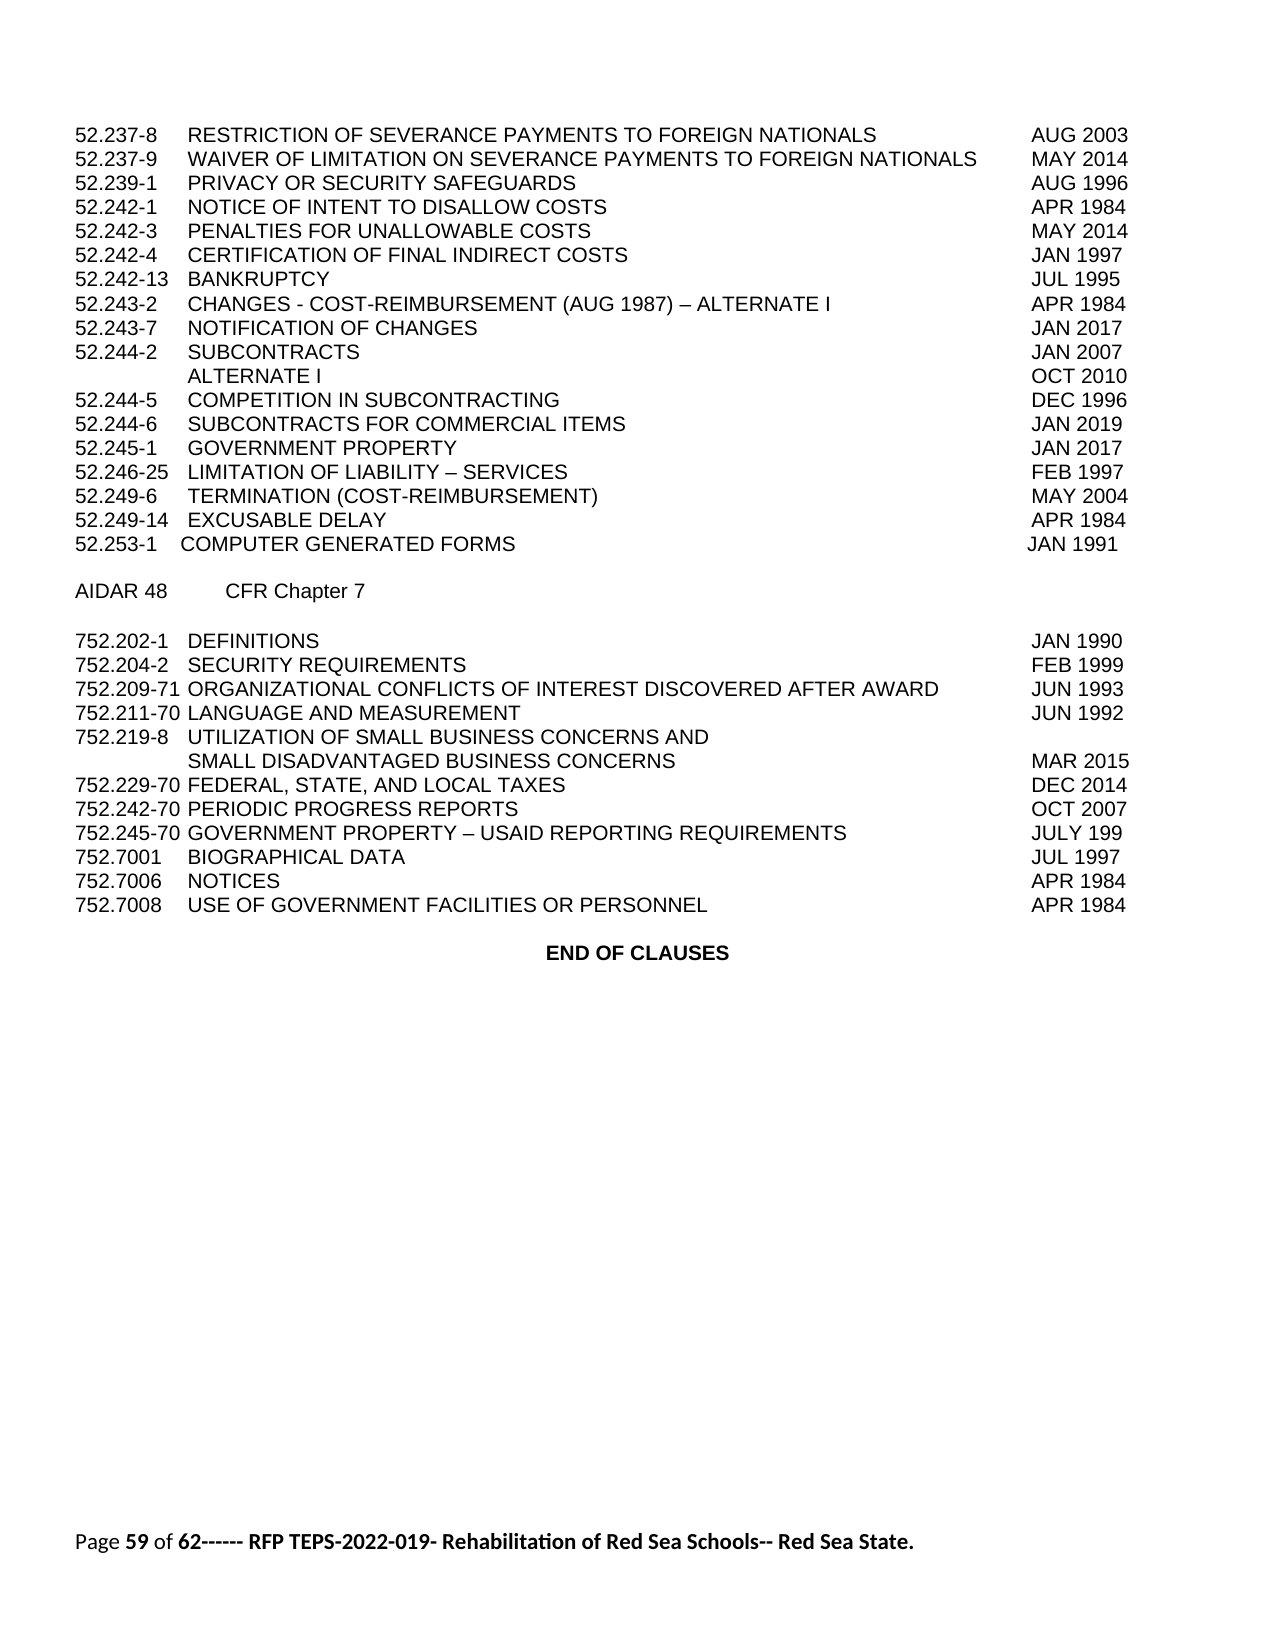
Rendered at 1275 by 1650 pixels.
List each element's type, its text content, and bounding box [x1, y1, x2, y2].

text 752.229-70 FEDERAL, STATE, AND LOCAL TAXES DEC 2014 [75, 773, 1200, 797]
text 52.237-8 RESTRICTION OF SEVERANCE PAYMENTS TO FOREIGN NATIONALS AUG 2003 [75, 123, 1200, 147]
text 52.244-2 SUBCONTRACTS JAN 2007 [75, 340, 1200, 364]
text 52.239-1 PRIVACY OR SECURITY SAFEGUARDS AUG 1996 [75, 171, 1200, 195]
text 52.237-9 WAIVER OF LIMITATION ON SEVERANCE PAYMENTS TO FOREIGN NATIONALS MAY 2014 [75, 147, 1200, 171]
text 52.244-5 COMPETITION IN SUBCONTRACTING DEC 1996 [75, 388, 1200, 412]
text ALTERNATE I OCT 2010 [75, 364, 1200, 388]
text 52.253-1 COMPUTER GENERATED FORMS JAN 1991 [75, 531, 1200, 555]
text 752.211-70 LANGUAGE AND MEASUREMENT JUN 1992 [75, 701, 1200, 725]
text 52.242-1 NOTICE OF INTENT TO DISALLOW COSTS APR 1984 [75, 195, 1200, 219]
text 752.7008 USE OF GOVERNMENT FACILITIES OR PERSONNEL APR 1984 [75, 893, 1200, 917]
text END OF CLAUSES [75, 941, 1200, 965]
text 52.246-25 LIMITATION OF LIABILITY – SERVICES FEB 1997 [75, 459, 1200, 483]
text 52.245-1 GOVERNMENT PROPERTY JAN 2017 [75, 436, 1200, 459]
text 752.7001 BIOGRAPHICAL DATA JUL 1997 [75, 845, 1200, 869]
text 52.249-14 EXCUSABLE DELAY APR 1984 [75, 507, 1200, 531]
text 752.204-2 SECURITY REQUIREMENTS FEB 1999 [75, 653, 1200, 677]
text 752.245-70 GOVERNMENT PROPERTY – USAID REPORTING REQUIREMENTS JULY 199 [75, 821, 1200, 845]
text 52.242-4 CERTIFICATION OF FINAL INDIRECT COSTS JAN 1997 [75, 243, 1200, 267]
text 752.242-70 PERIODIC PROGRESS REPORTS OCT 2007 [75, 797, 1200, 821]
text 52.249-6 TERMINATION (COST-REIMBURSEMENT) MAY 2004 [75, 483, 1200, 507]
text 752.7006 NOTICES APR 1984 [75, 869, 1200, 893]
text 752.209-71 ORGANIZATIONAL CONFLICTS OF INTEREST DISCOVERED AFTER AWARD JUN 1993 [75, 677, 1200, 701]
text 52.244-6 SUBCONTRACTS FOR COMMERCIAL ITEMS JAN 2019 [75, 412, 1200, 436]
text 52.243-7 NOTIFICATION OF CHANGES JAN 2017 [75, 316, 1200, 340]
text 52.243-2 CHANGES ‐ COST‐REIMBURSEMENT (AUG 1987) – ALTERNATE I APR 1984 [75, 291, 1200, 316]
text 752.202-1 DEFINITIONS JAN 1990 [75, 629, 1200, 653]
text 52.242-13 BANKRUPTCY JUL 1995 [75, 267, 1200, 291]
text 52.242-3 PENALTIES FOR UNALLOWABLE COSTS MAY 2014 [75, 219, 1200, 243]
text AIDAR 48 CFR Chapter 7 [75, 579, 1200, 603]
text 752.219-8 UTILIZATION OF SMALL BUSINESS CONCERNS AND SMALL DISADVANTAGED BUSINESS CONCERNS MAR 2015 [75, 725, 1200, 773]
